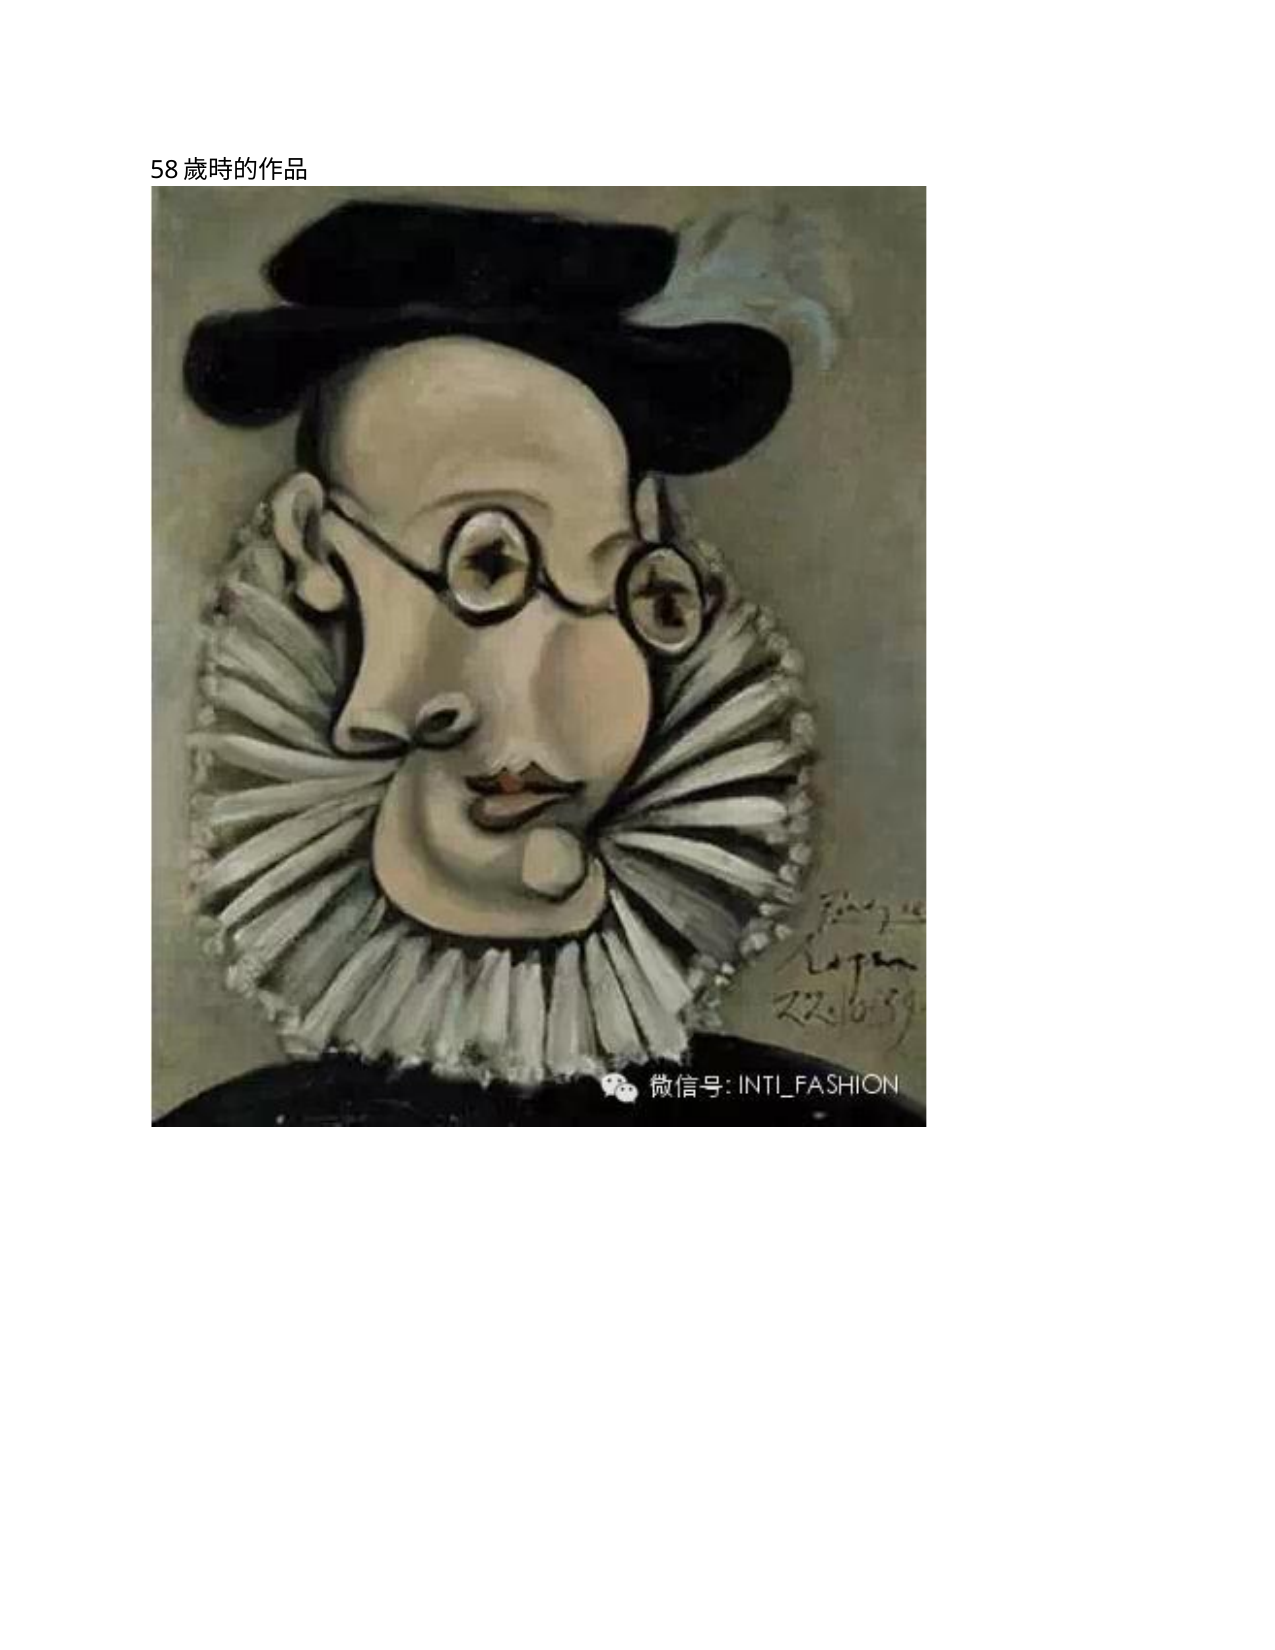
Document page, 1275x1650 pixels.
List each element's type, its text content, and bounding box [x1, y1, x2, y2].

text 58歲時的作品 [150, 150, 1125, 186]
picture [150, 186, 927, 1127]
